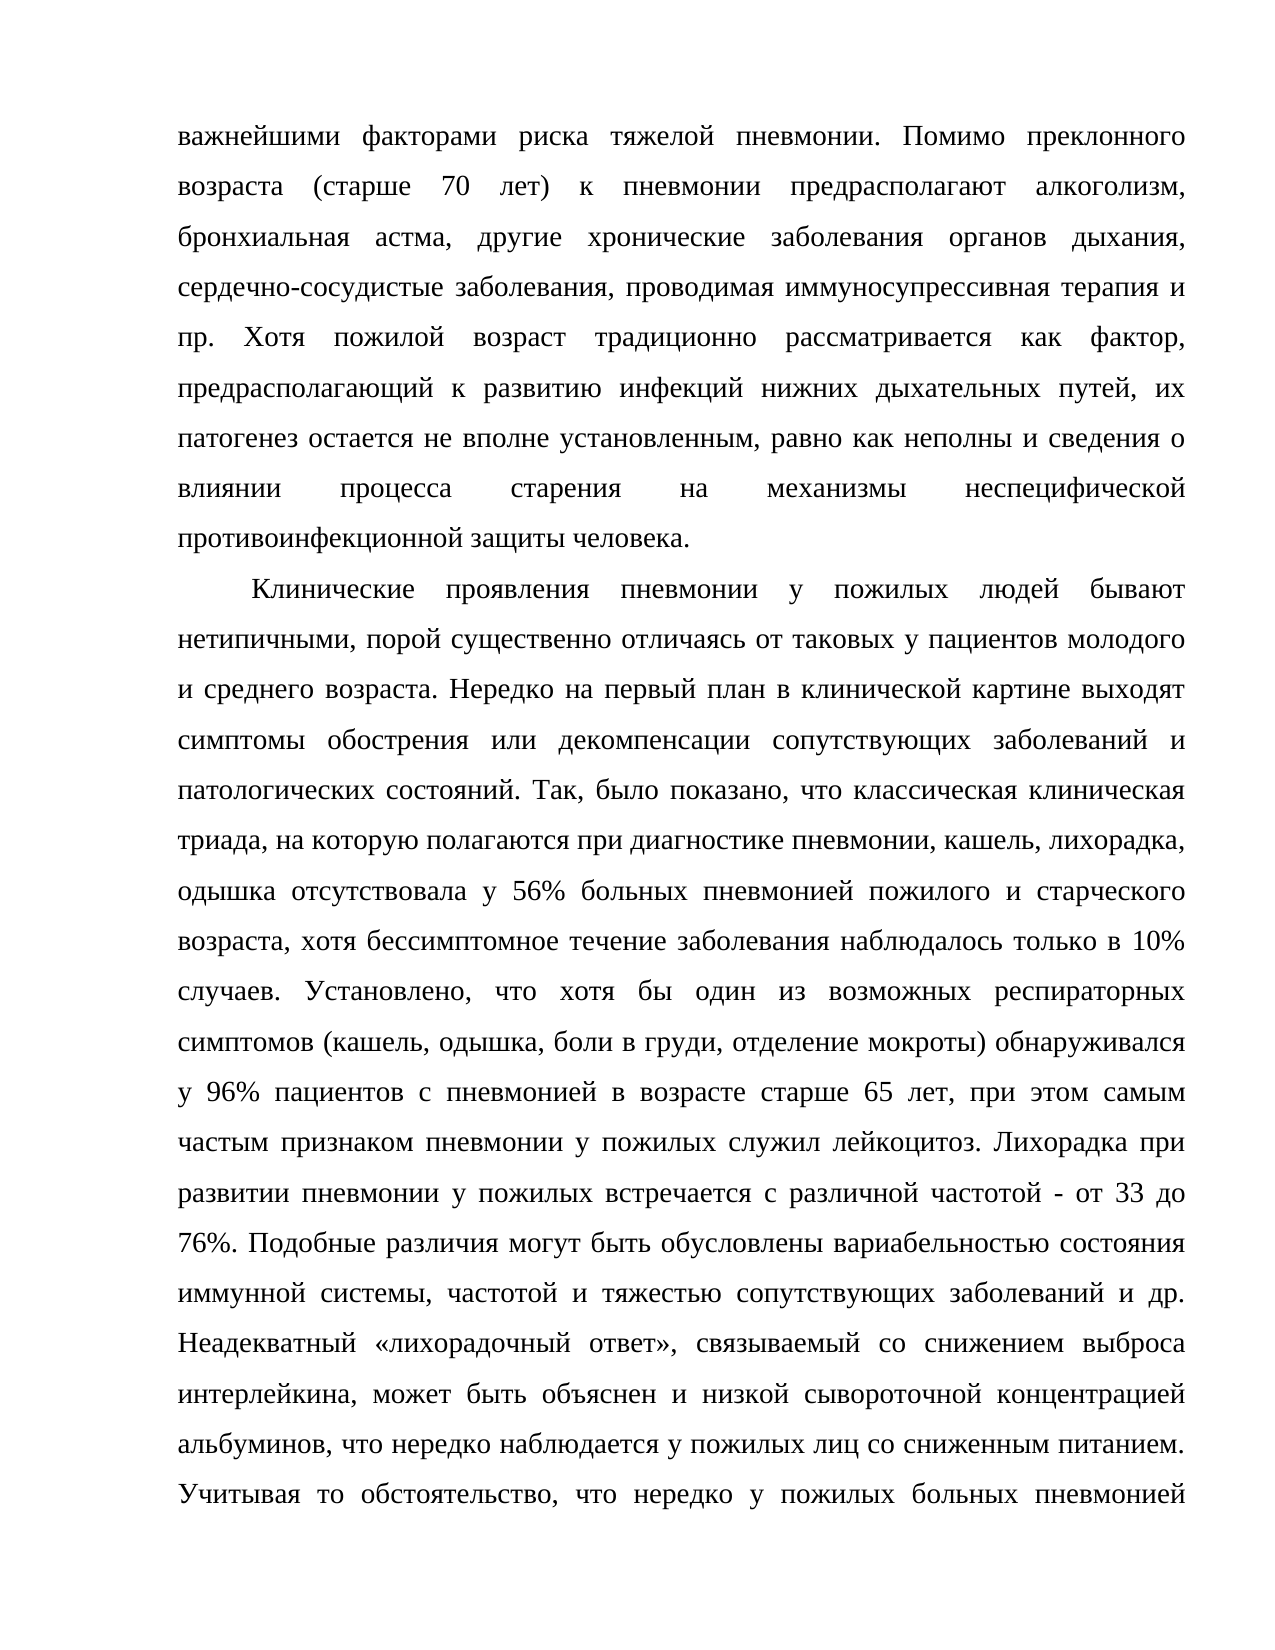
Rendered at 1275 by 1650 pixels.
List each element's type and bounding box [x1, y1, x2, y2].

text [177, 118, 1186, 554]
text [177, 571, 1186, 1510]
